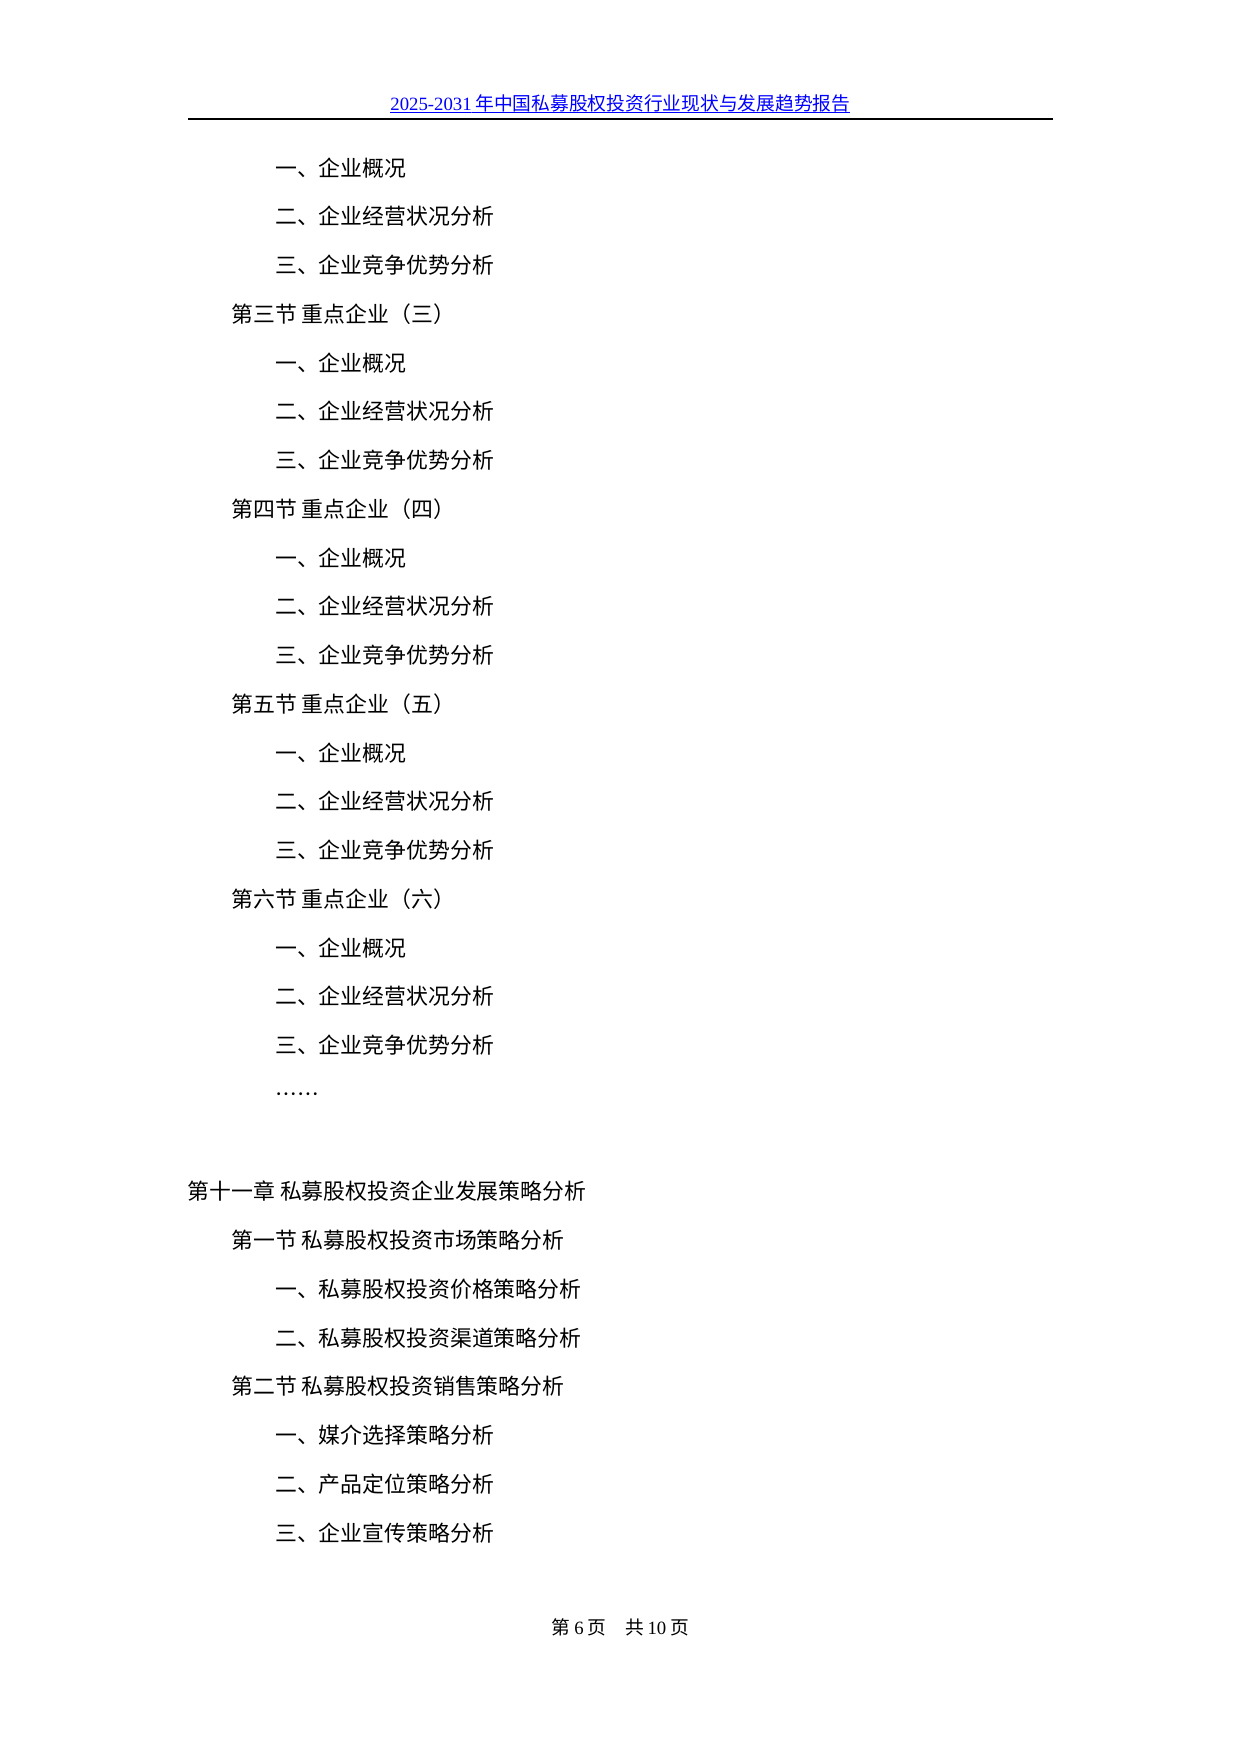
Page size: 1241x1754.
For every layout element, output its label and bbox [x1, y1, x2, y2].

text [187, 150, 1053, 1548]
